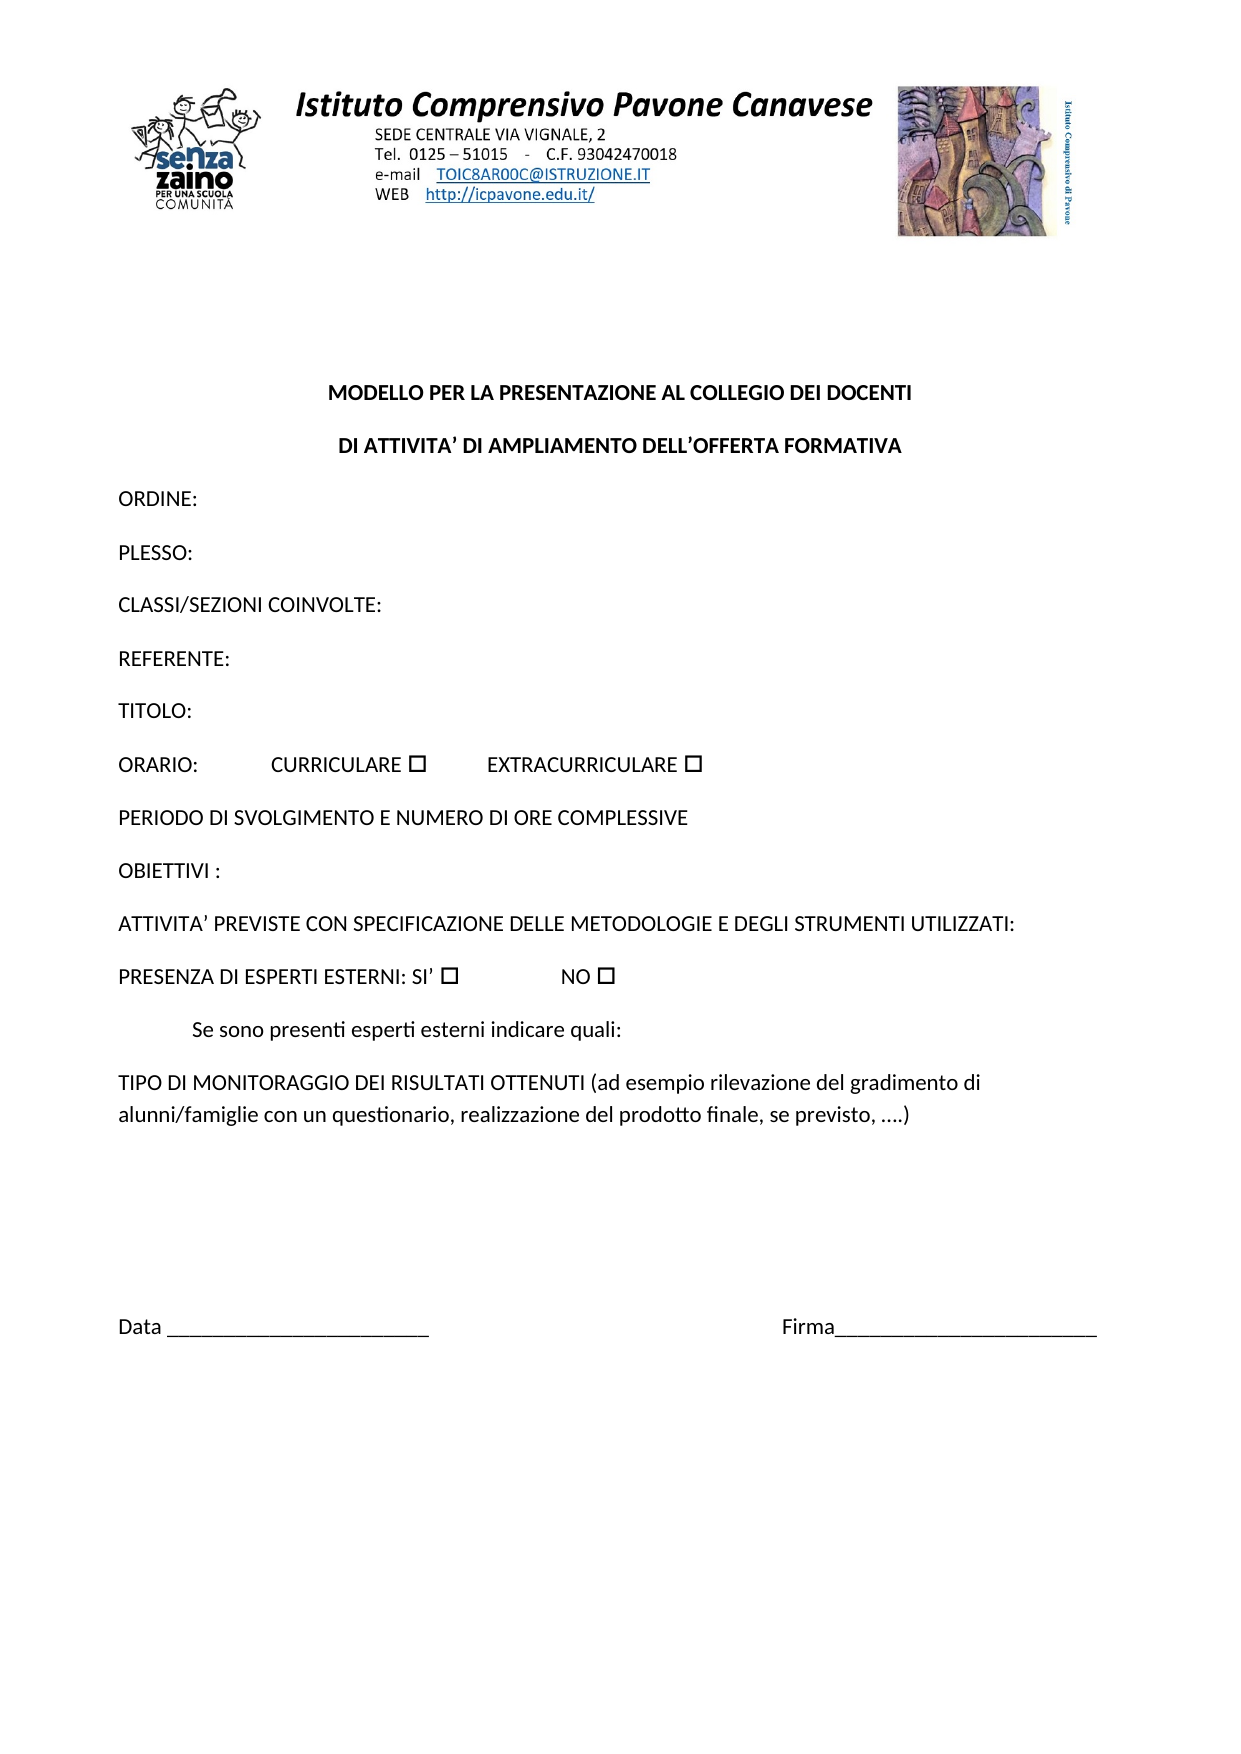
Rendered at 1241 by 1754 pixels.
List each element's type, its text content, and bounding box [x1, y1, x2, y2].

text PERIODO DI SVOLGIMENTO E NUMERO DI ORE COMPLESSIVE [118, 803, 1122, 831]
text CLASSI/SEZIONI COINVOLTE: [118, 591, 1122, 619]
text TITOLO: [118, 697, 1122, 725]
text DI ATTIVITA’ DI AMPLIAMENTO DELL’OFFERTA FORMATIVA [118, 432, 1122, 459]
text PRESENZA DI ESPERTI ESTERNI: SI’ NO [118, 962, 1122, 990]
text Data _______________________ Firma_______________________ [118, 1312, 1122, 1340]
text ATTIVITA’ PREVISTE CON SPECIFICAZIONE DELLE METODOLOGIE E DEGLI STRUMENTI UTILIZZATI: [118, 909, 1122, 937]
text PLESSO: [118, 538, 1122, 566]
text ORARIO: CURRICULARE EXTRACURRICULARE [118, 750, 1122, 778]
picture [118, 73, 1121, 273]
text MODELLO PER LA PRESENTAZIONE AL COLLEGIO DEI DOCENTI [118, 378, 1122, 407]
text TIPO DI MONITORAGGIO DEI RISULTATI OTTENUTI (ad esempio rilevazione del gradimento di alunni/famiglie con un questionario, realizzazione del prodotto finale, se previsto, ….) [118, 1068, 1122, 1128]
text ORDINE: [118, 484, 1122, 513]
text OBIETTIVI : [118, 856, 1122, 884]
text Se sono presenti esperti esterni indicare quali: [118, 1015, 1122, 1043]
text REFERENTE: [118, 644, 1122, 672]
